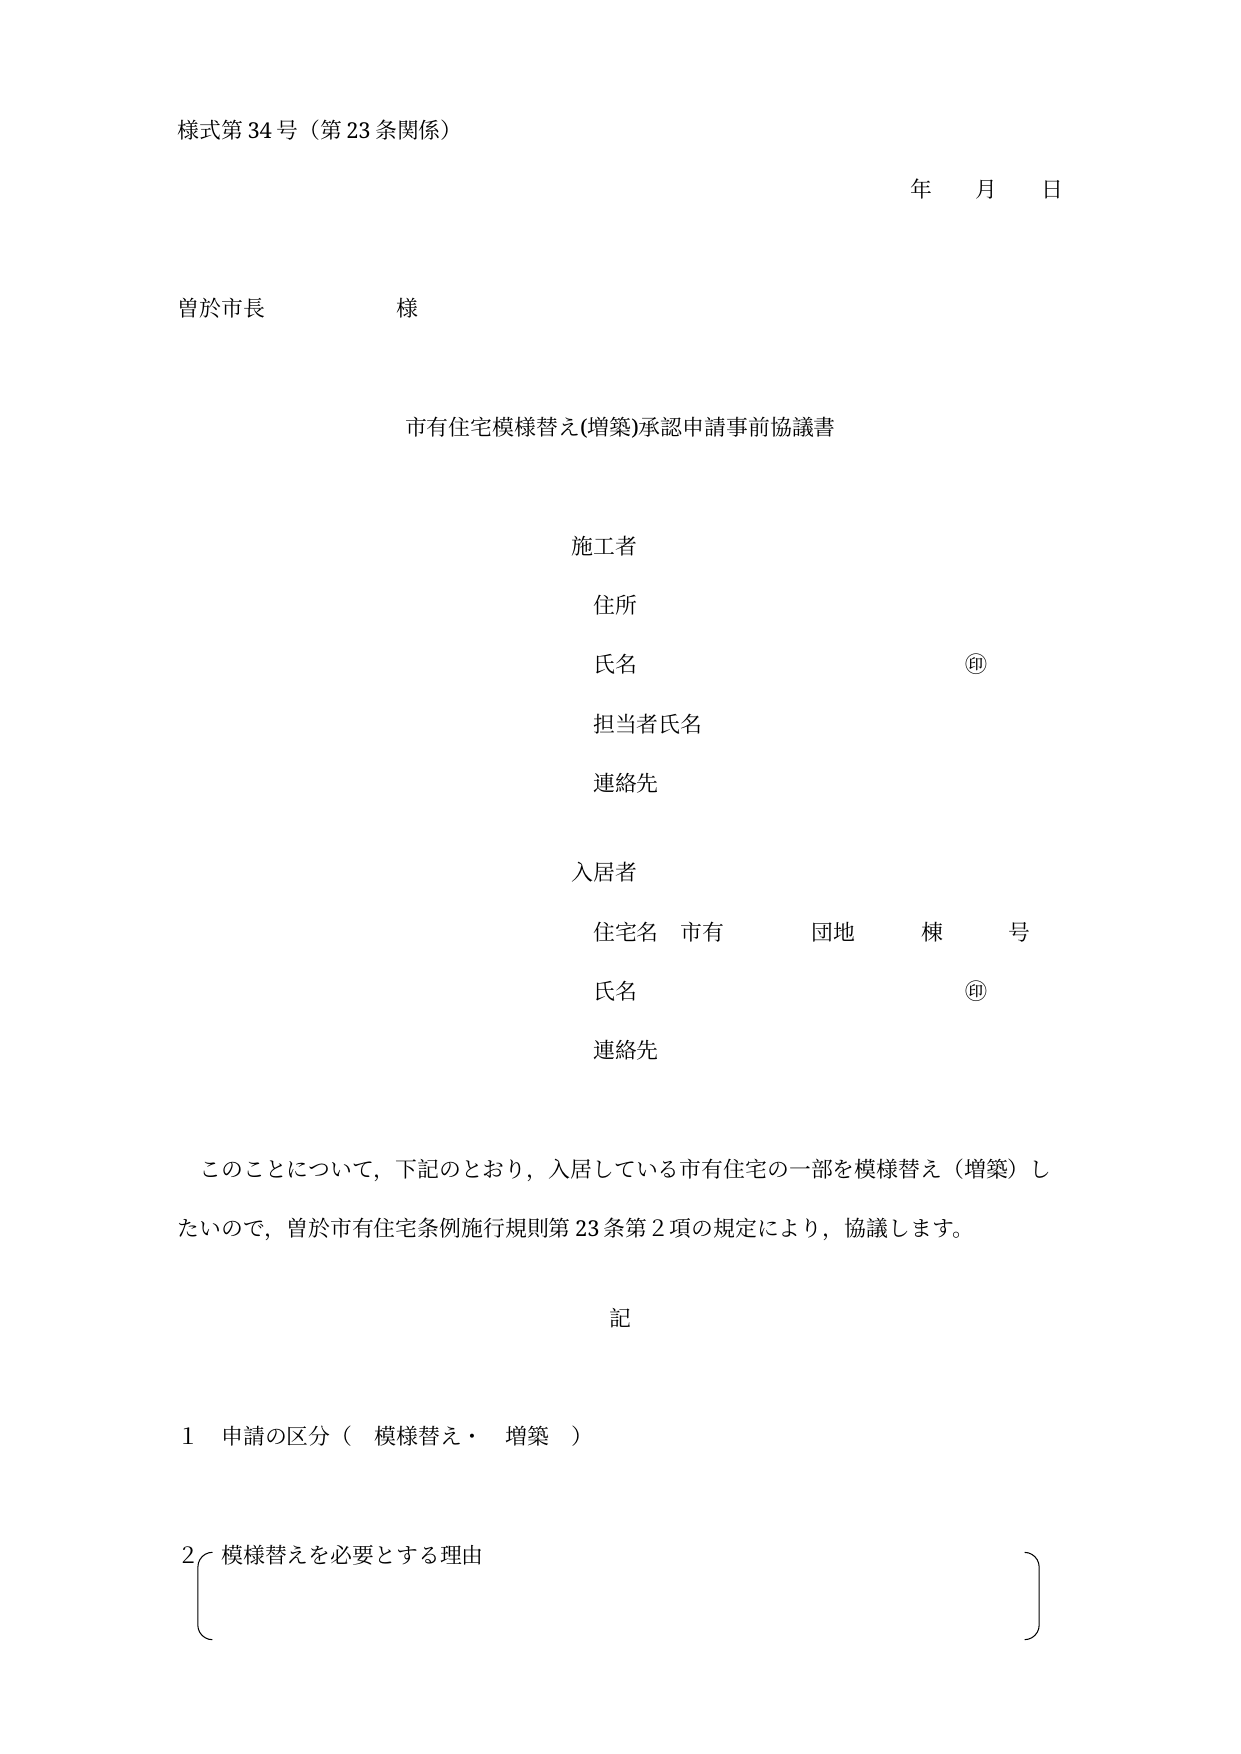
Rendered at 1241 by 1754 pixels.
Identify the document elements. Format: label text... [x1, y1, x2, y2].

text 住所 [571, 574, 1063, 634]
text このことについて，下記のとおり，入居している市有住宅の一部を模様替え（増築）したいので，曽於市有住宅条例施行規則第23条第２項の規定により，協議します。 [177, 1138, 1063, 1257]
text 記 [177, 1287, 1063, 1346]
text 様式第34号（第23条関係） [177, 99, 1063, 159]
text ２ 模様替えを必要とする理由 [177, 1524, 1063, 1584]
text 氏名 ㊞ [571, 634, 1063, 693]
text 氏名 ㊞ [571, 960, 1063, 1019]
text 年 月 日 [177, 159, 1063, 218]
text 市有住宅模様替え(増築)承認申請事前協議書 [177, 396, 1063, 456]
text 連絡先 [571, 752, 1063, 812]
text 連絡先 [571, 1019, 1063, 1079]
text １ 申請の区分（ 模様替え・ 増築 ） [177, 1406, 1063, 1465]
text 施工者 [571, 515, 1063, 574]
text 担当者氏名 [571, 693, 1063, 752]
text 入居者 [571, 841, 1063, 901]
text 住宅名 市有 団地 棟 号 [571, 901, 1063, 960]
text 曽於市長 様 [177, 277, 1063, 337]
